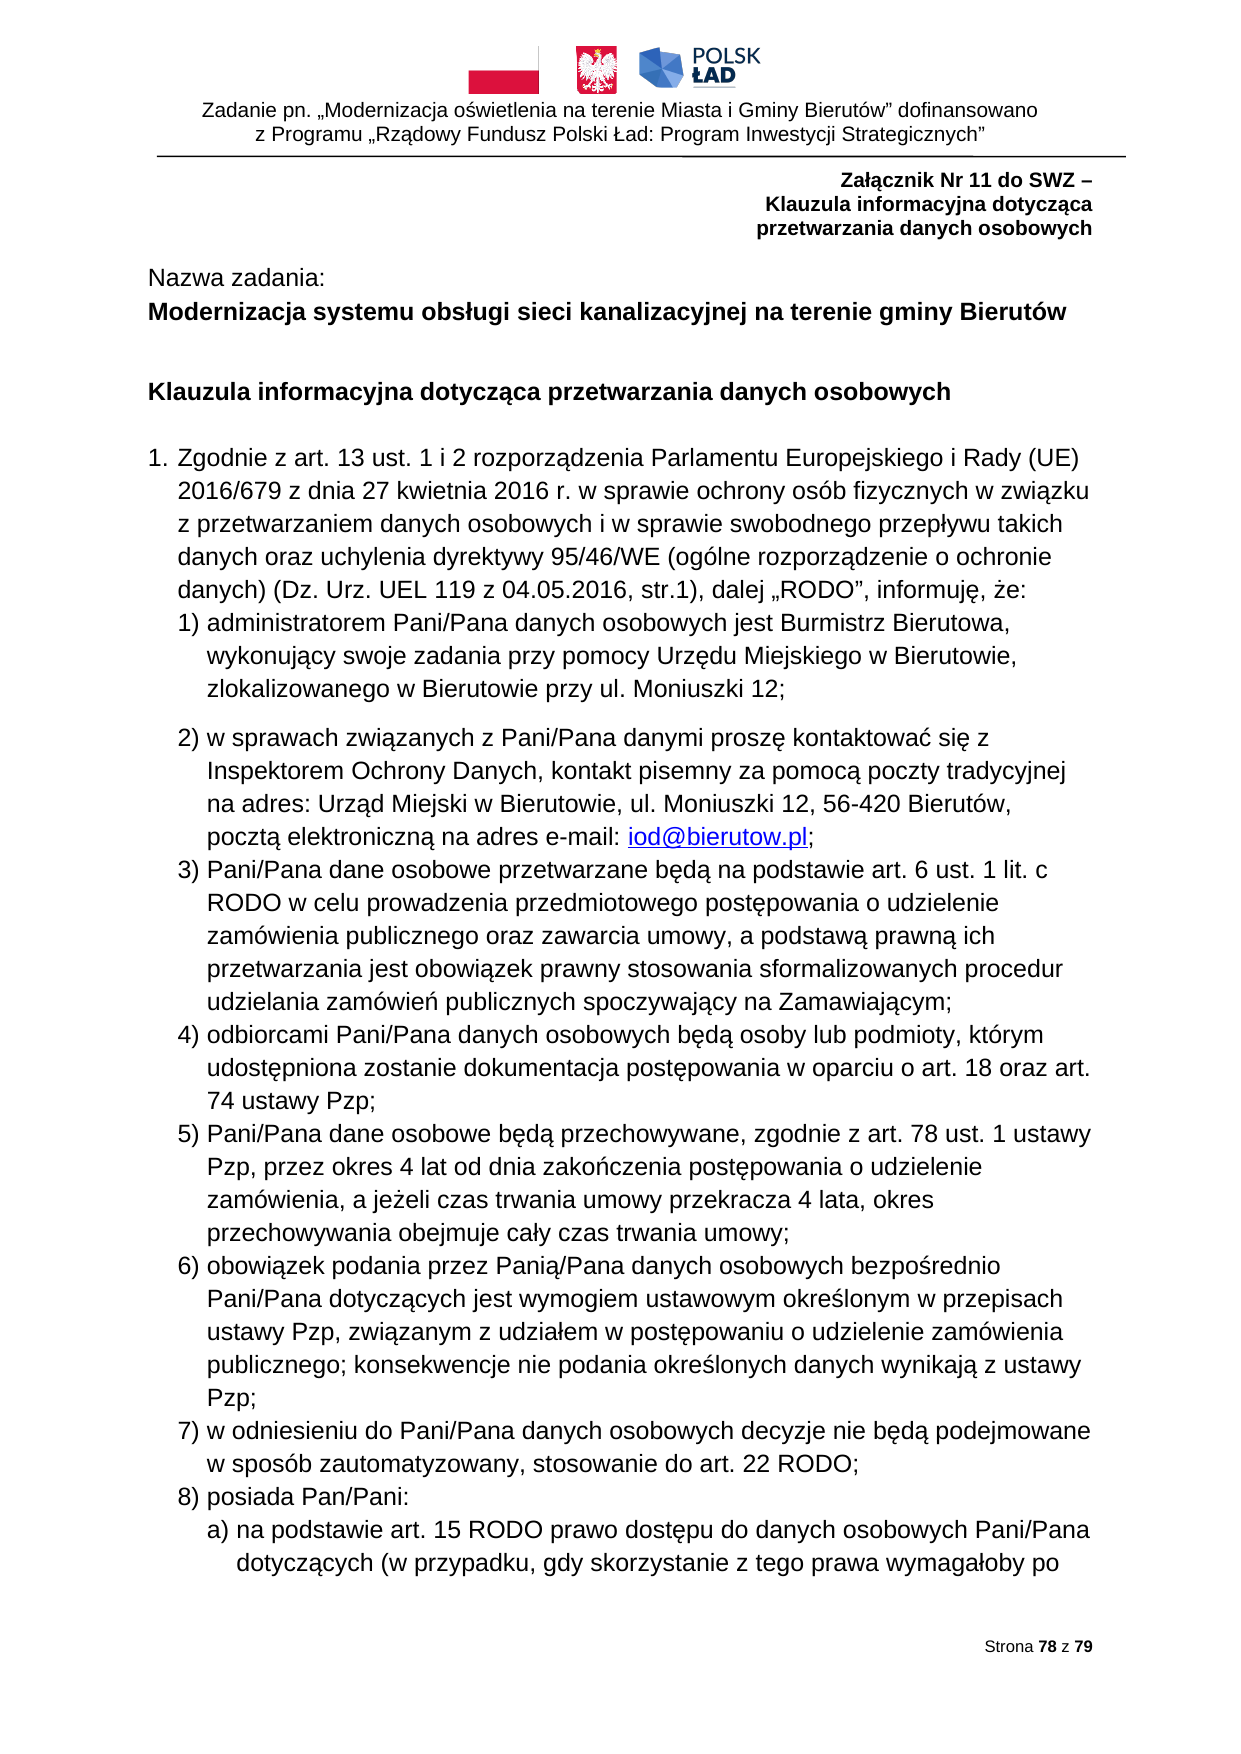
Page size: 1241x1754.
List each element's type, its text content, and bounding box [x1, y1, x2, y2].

picture [639, 47, 761, 88]
text Klauzula informacyjna dotycząca przetwarzania danych osobowych [148, 377, 1093, 406]
subtitle Załącznik Nr 11 do SWZ – [148, 168, 1093, 192]
list obowiązek podania przez Panią/Pana danych osobowych bezpośrednio Pani/Pana dotyczących jest wymogiem ustawowym określonym w przepisach ustawy Pzp, związanym z udziałem w postępowaniu o udzielenie zamówienia publicznego; konsekwencje nie podania określonych danych wynikają z ustawy Pzp; [177, 1251, 1093, 1412]
picture [467, 46, 617, 94]
subtitle Klauzula informacyjna dotycząca [148, 192, 1093, 216]
text Nazwa zadania: [148, 263, 1093, 292]
list posiada Pan/Pani: [177, 1482, 1093, 1511]
list Zgodnie z art. 13 ust. 1 i 2 rozporządzenia Parlamentu Europejskiego i Rady (UE) 2016/679 z dnia 27 kwietnia 2016 r. w sprawie ochrony osób fizycznych w związku z przetwarzaniem danych osobowych i w sprawie swobodnego przepływu takich danych oraz uchylenia dyrektywy 95/46/WE (ogólne rozporządzenie o ochronie danych) (Dz. Urz. UEL 119 z 04.05.2016, str.1), dalej „RODO”, informuję, że: [148, 443, 1093, 604]
list Pani/Pana dane osobowe będą przechowywane, zgodnie z art. 78 ust. 1 ustawy Pzp, przez okres 4 lat od dnia zakończenia postępowania o udzielenie zamówienia, a jeżeli czas trwania umowy przekracza 4 lata, okres przechowywania obejmuje cały czas trwania umowy; [177, 1119, 1093, 1247]
text Modernizacja systemu obsługi sieci kanalizacyjnej na terenie gminy Bierutów [148, 296, 1093, 325]
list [207, 1515, 1093, 1577]
list w odniesieniu do Pani/Pana danych osobowych decyzje nie będą podejmowane w sposób zautomatyzowany, stosowanie do art. 22 RODO; [177, 1416, 1093, 1478]
list administratorem Pani/Pana danych osobowych jest Burmistrz Bierutowa, wykonujący swoje zadania przy pomocy Urzędu Miejskiego w Bierutowie, zlokalizowanego w Bierutowie przy ul. Moniuszki 12; [177, 608, 1093, 703]
subtitle przetwarzania danych osobowych [148, 216, 1093, 239]
list Pani/Pana dane osobowe przetwarzane będą na podstawie art. 6 ust. 1 lit. c RODO w celu prowadzenia przedmiotowego postępowania o udzielenie zamówienia publicznego oraz zawarcia umowy, a podstawą prawną ich przetwarzania jest obowiązek prawny stosowania sformalizowanych procedur udzielania zamówień publicznych spoczywający na Zamawiającym; [177, 855, 1093, 1016]
list odbiorcami Pani/Pana danych osobowych będą osoby lub podmioty, którym udostępniona zostanie dokumentacja postępowania w oparciu o art. 18 oraz art. 74 ustawy Pzp; [177, 1020, 1093, 1115]
list w sprawach związanych z Pani/Pana danymi proszę kontaktować się z Inspektorem Ochrony Danych, kontakt pisemny za pomocą poczty tradycyjnej na adres: Urząd Miejski w Bierutowie, ul. Moniuszki 12, 56-420 Bierutów, pocztą elektroniczną na adres e-mail: iod@bierutow.pl; [177, 723, 1093, 851]
